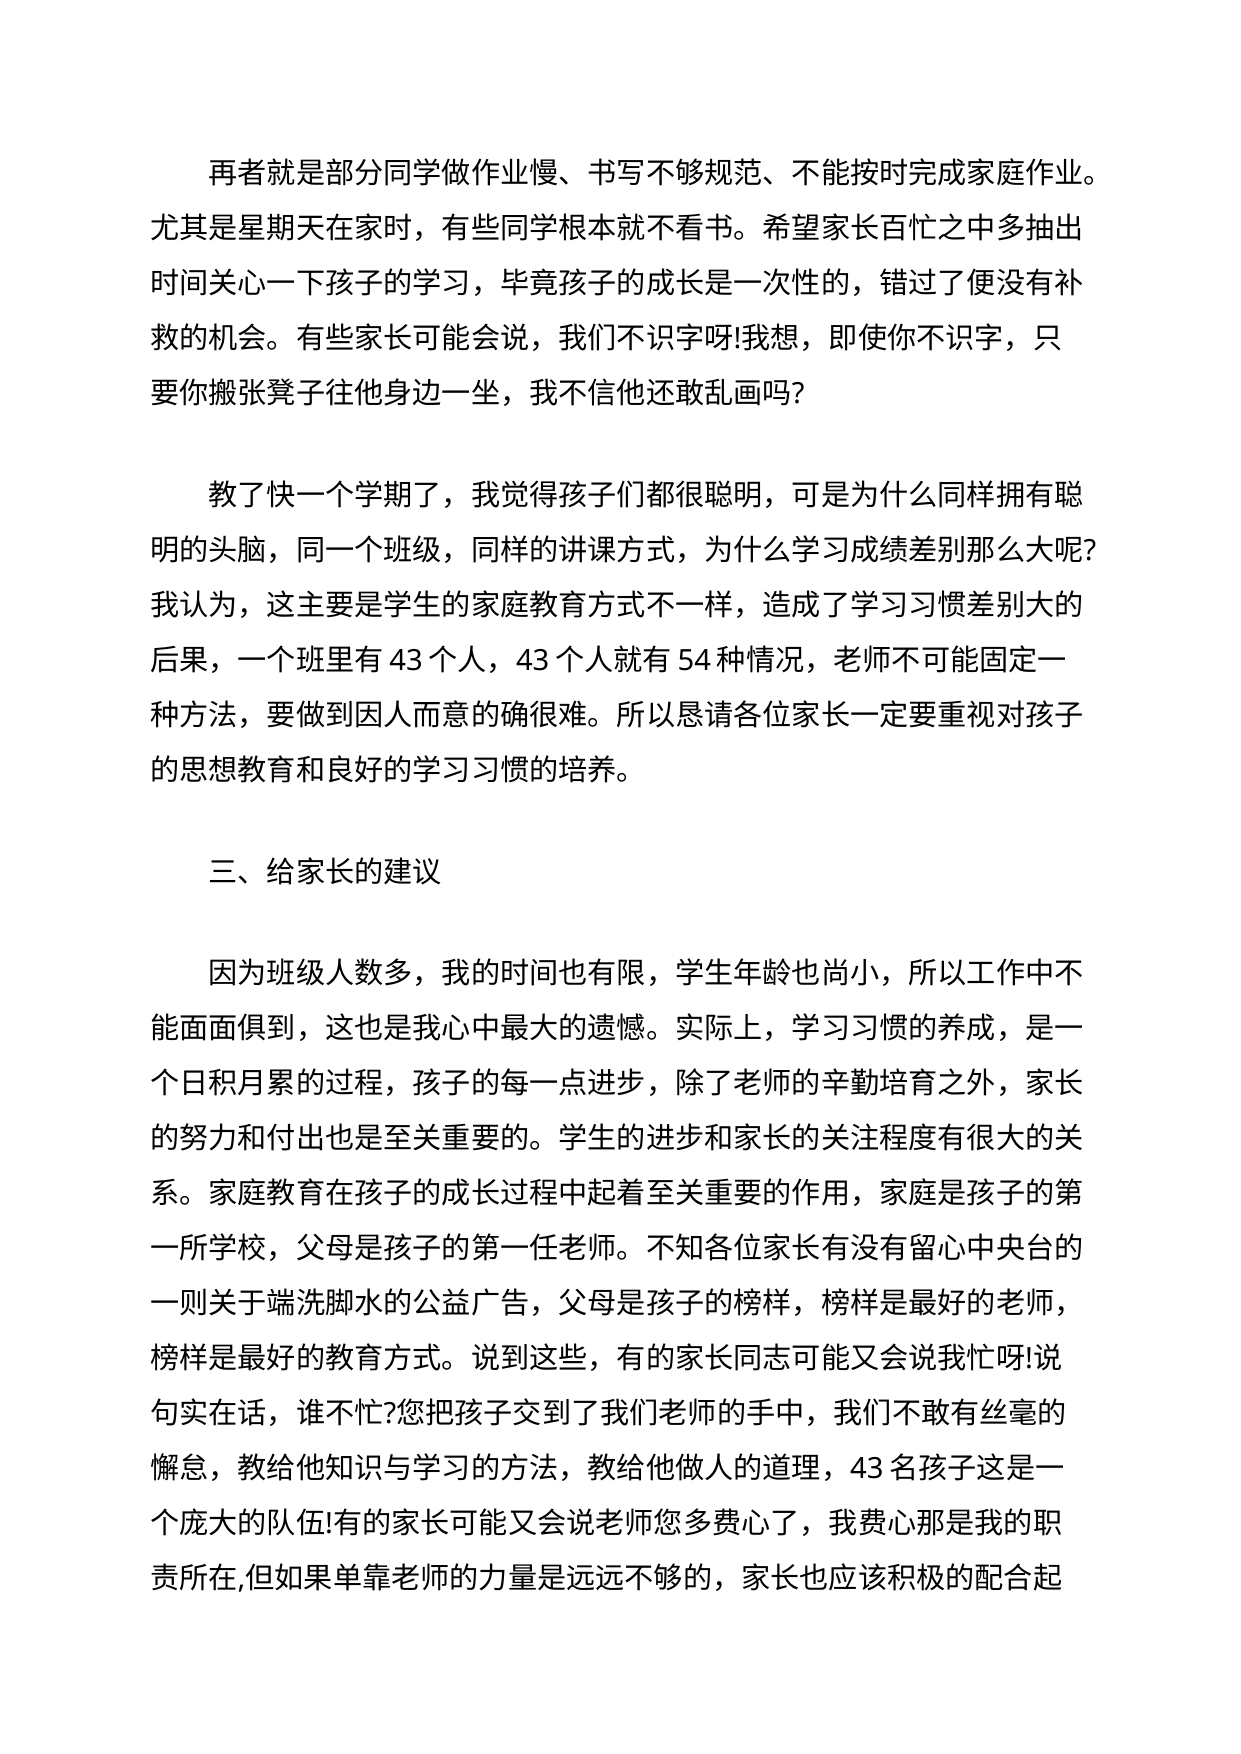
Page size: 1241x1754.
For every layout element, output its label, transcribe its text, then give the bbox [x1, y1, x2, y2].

text 再者就是部分同学做作业慢、书写不够规范、不能按时完成家庭作业。尤其是星期天在家时，有些同学根本就不看书。希望家长百忙之中多抽出时间关心一下孩子的学习，毕竟孩子的成长是一次性的，错过了便没有补救的机会。有些家长可能会说，我们不识字呀!我想，即使你不识字，只要你搬张凳子往他身边一坐，我不信他还敢乱画吗? [150, 150, 1090, 412]
text 三、给家长的建议 [150, 848, 1090, 890]
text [150, 950, 1090, 1597]
text 教了快一个学期了，我觉得孩子们都很聪明，可是为什么同样拥有聪明的头脑，同一个班级，同样的讲课方式，为什么学习成绩差别那么大呢?我认为，这主要是学生的家庭教育方式不一样，造成了学习习惯差别大的后果，一个班里有43个人，43个人就有54种情况，老师不可能固定一种方法，要做到因人而意的确很难。所以恳请各位家长一定要重视对孩子的思想教育和良好的学习习惯的培养。 [150, 472, 1090, 789]
